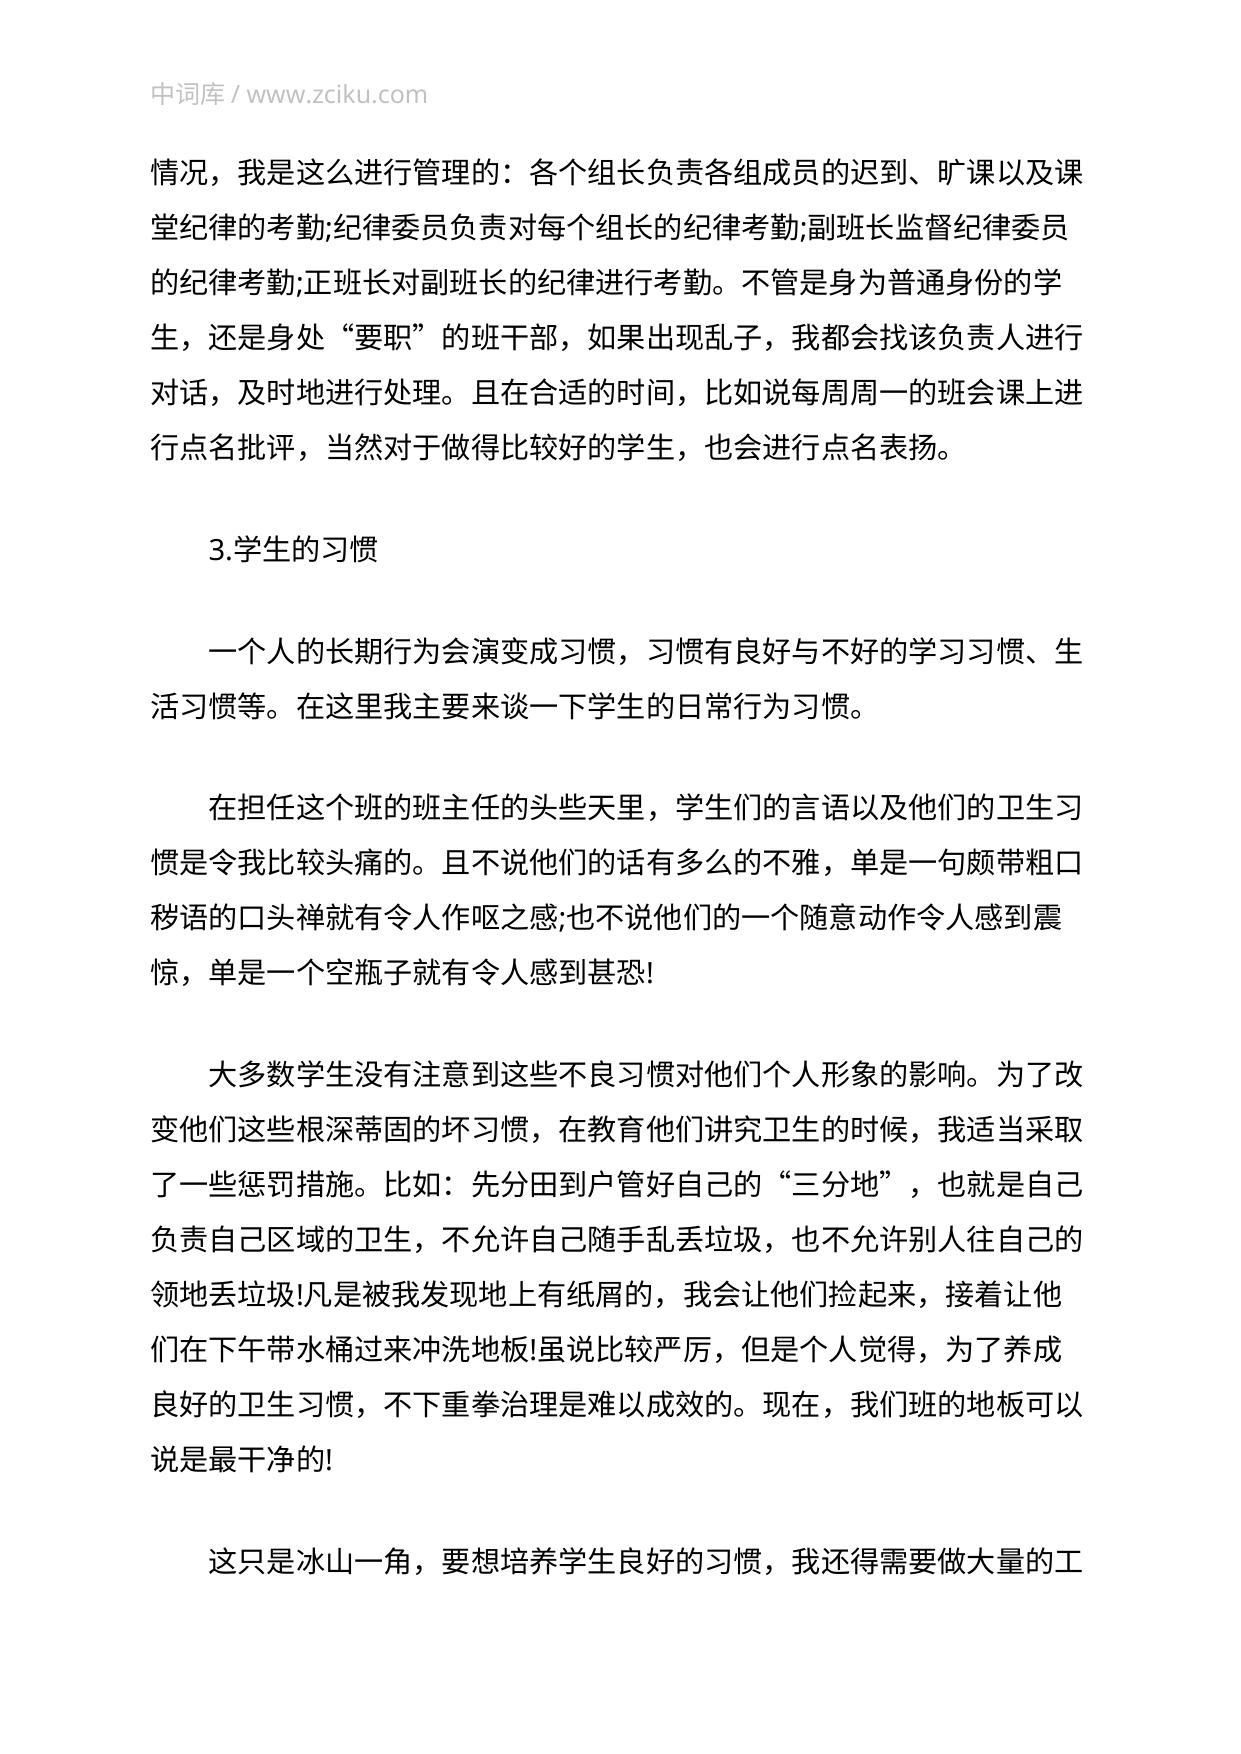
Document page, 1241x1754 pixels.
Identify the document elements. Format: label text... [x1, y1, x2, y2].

text 一个人的长期行为会演变成习惯，习惯有良好与不好的学习习惯、生活习惯等。在这里我主要来谈一下学生的日常行为习惯。 [150, 628, 1090, 726]
text 3.学生的习惯 [150, 526, 1090, 569]
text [150, 150, 1090, 467]
text 在担任这个班的班主任的头些天里，学生们的言语以及他们的卫生习惯是令我比较头痛的。且不说他们的话有多么的不雅，单是一句颇带粗口秽语的口头禅就有令人作呕之感;也不说他们的一个随意动作令人感到震惊，单是一个空瓶子就有令人感到甚恐! [150, 785, 1090, 992]
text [150, 1538, 1090, 1581]
text 大多数学生没有注意到这些不良习惯对他们个人形象的影响。为了改变他们这些根深蒂固的坏习惯，在教育他们讲究卫生的时候，我适当采取了一些惩罚措施。比如：先分田到户管好自己的“三分地”，也就是自己负责自己区域的卫生，不允许自己随手乱丢垃圾，也不允许别人往自己的领地丢垃圾!凡是被我发现地上有纸屑的，我会让他们捡起来，接着让他们在下午带水桶过来冲洗地板!虽说比较严厉，但是个人觉得，为了养成良好的卫生习惯，不下重拳治理是难以成效的。现在，我们班的地板可以说是最干净的! [150, 1052, 1090, 1479]
